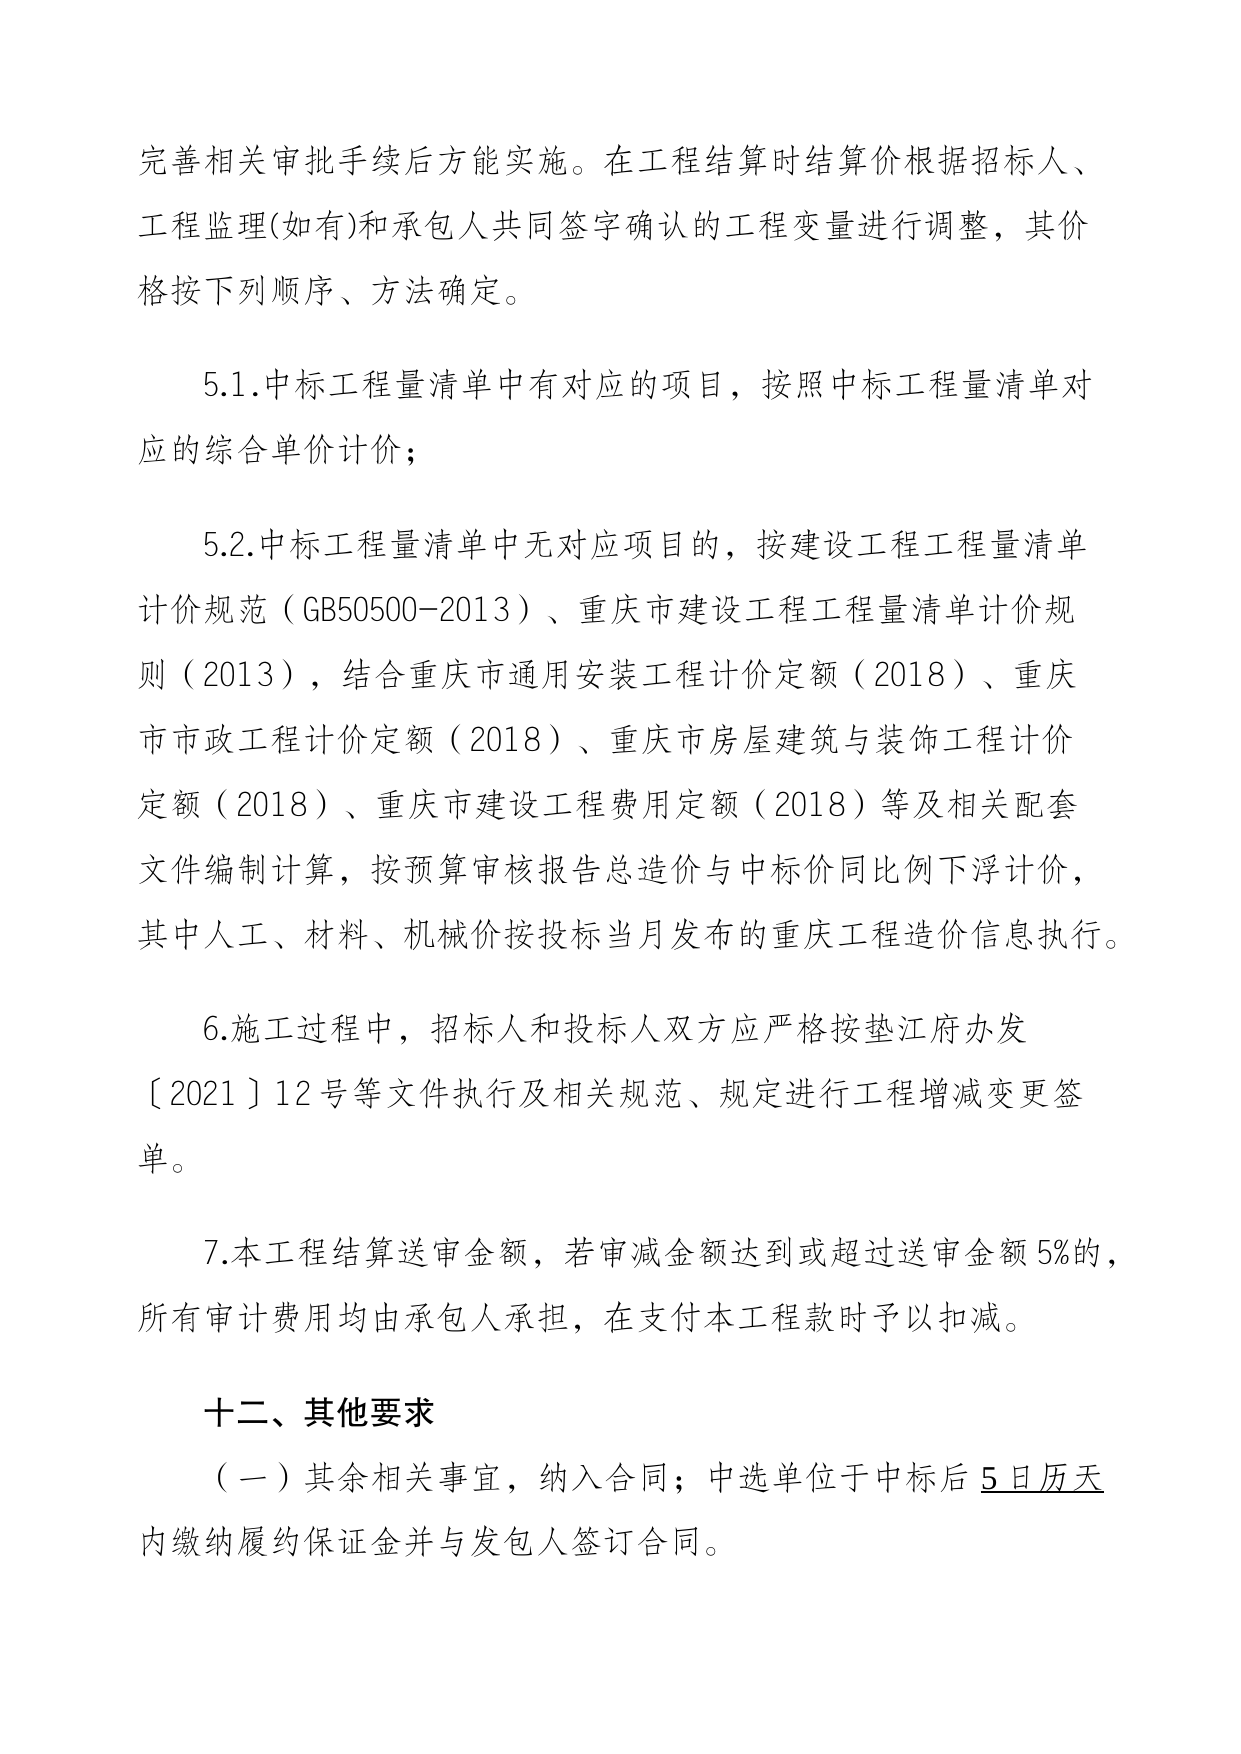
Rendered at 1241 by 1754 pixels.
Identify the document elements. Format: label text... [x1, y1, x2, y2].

subtitle 5.2.中标工程量清单中无对应项目的，按建设工程工程量清单计价规范（GB50500-2013）、重庆市建设工程工程量清单计价规则（2013），结合重庆市通用安装工程计价定额（2018）、重庆市市政工程计价定额（2018）、重庆市房屋建筑与装饰工程计价定额（2018）、重庆市建设工程费用定额（2018）等及相关配套文件编制计算，按预算审核报告总造价与中标价同比例下浮计价，其中人工、材料、机械价按投标当月发布的重庆工程造价信息执行。 [136, 513, 1104, 968]
subtitle 5.1.中标工程量清单中有对应的项目，按照中标工程量清单对应的综合单价计价； [136, 354, 1104, 484]
text 十二、其他要求 [136, 1380, 1104, 1445]
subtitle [136, 129, 1104, 324]
subtitle 7.本工程结算送审金额，若审减金额达到或超过送审金额5%的，所有审计费用均由承包人承担，在支付本工程款时予以扣减。 [136, 1221, 1104, 1351]
text （一）其余相关事宜，纳入合同；中选单位于中标后5日历天内缴纳履约保证金并与发包人签订合同。 [136, 1445, 1104, 1575]
subtitle 6.施工过程中，招标人和投标人双方应严格按垫江府办发〔2021〕12号等文件执行及相关规范、规定进行工程增减变更签单。 [136, 997, 1104, 1192]
